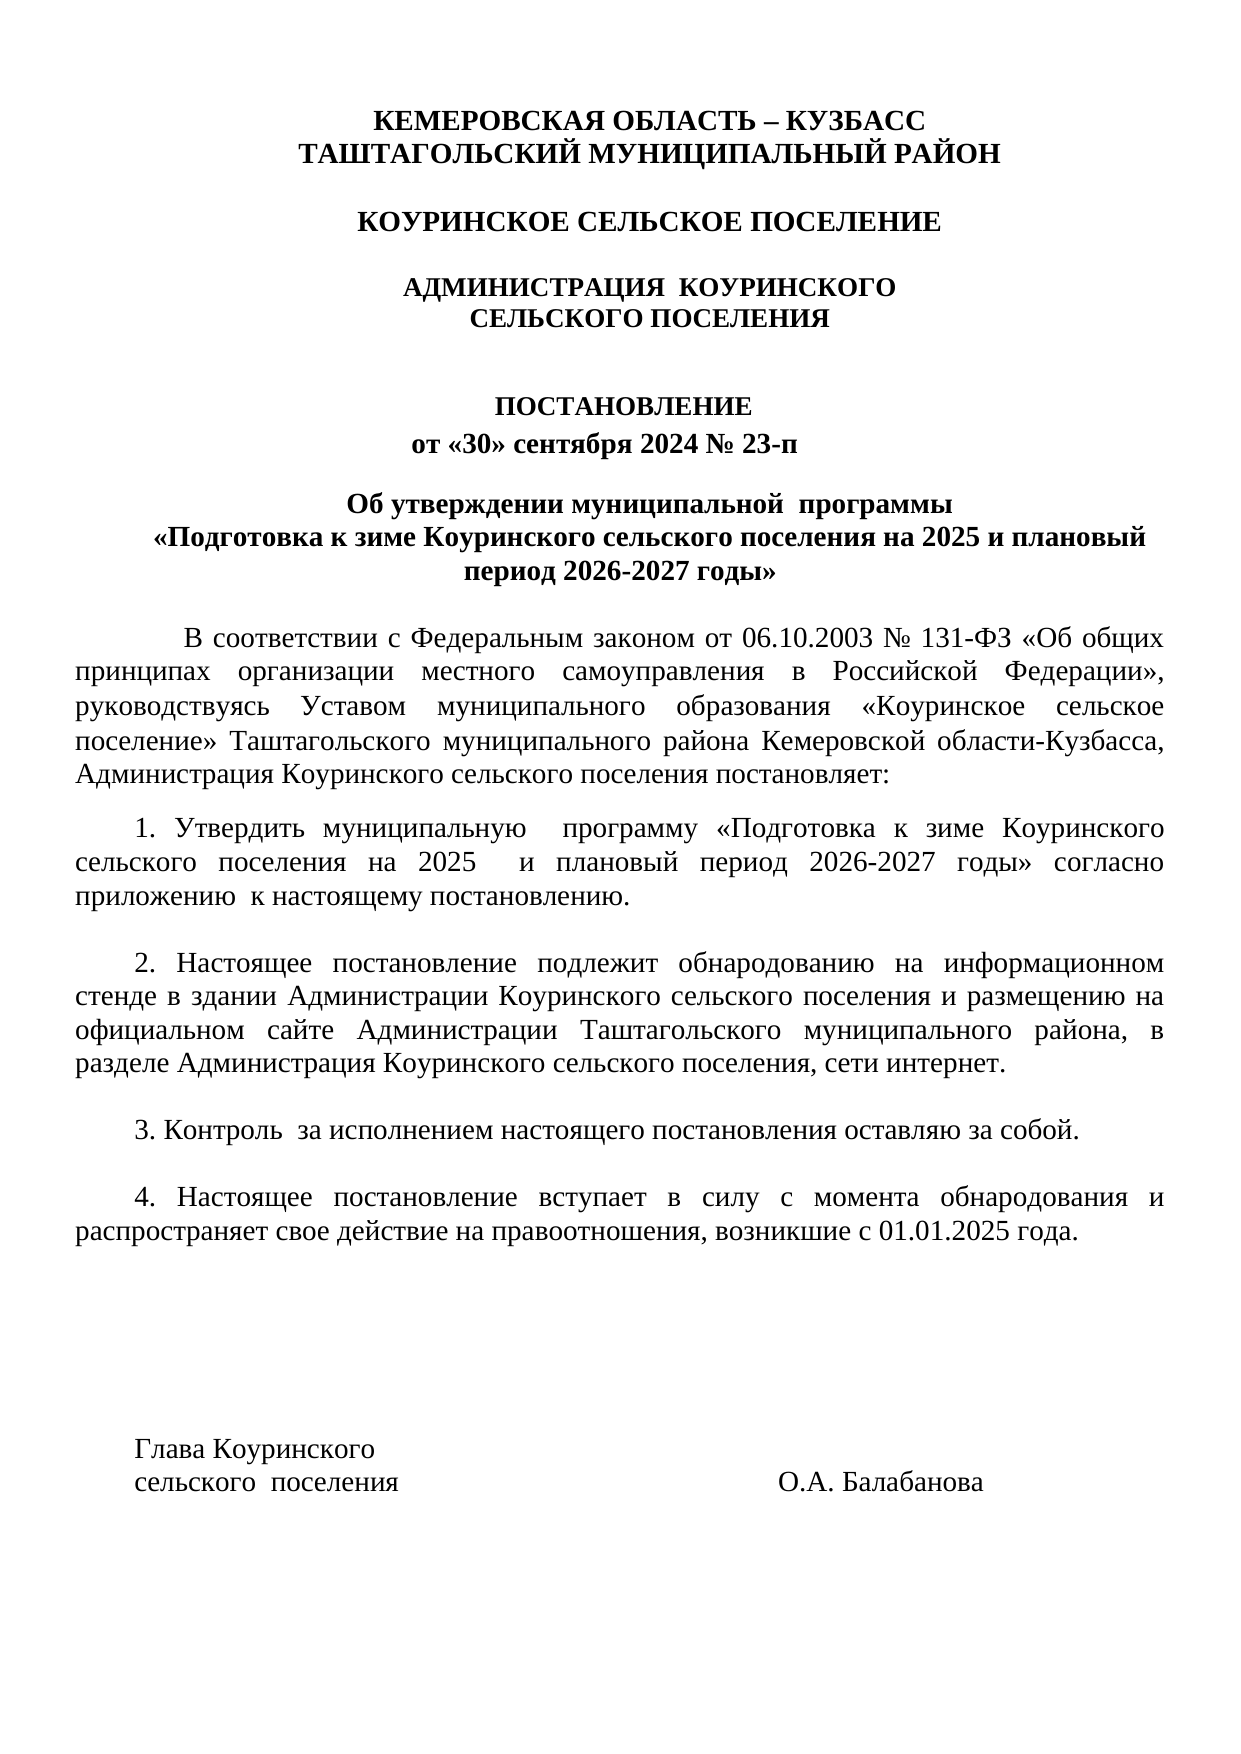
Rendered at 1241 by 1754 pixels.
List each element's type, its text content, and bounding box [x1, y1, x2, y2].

text сельского поселения О.А. Балабанова [75, 1464, 1165, 1498]
text 1. Утвердить муниципальную программу «Подготовка к зиме Коуринского сельского поселения на 2025 и плановый период 2026-2027 годы» согласно приложению к настоящему постановлению. [75, 811, 1165, 911]
text «Подготовка к зиме Коуринского сельского поселения на 2025 и плановый период 2026-2027 годы» [75, 519, 1165, 586]
text Глава Коуринского [75, 1431, 1165, 1464]
text КОУРИНСКОЕ СЕЛЬСКОЕ ПОСЕЛЕНИЕ [75, 204, 1165, 237]
text 3. Контроль за исполнением настоящего постановления оставляю за собой. [75, 1112, 1165, 1146]
text ТАШТАГОЛЬСКИЙ МУНИЦИПАЛЬНЫЙ РАЙОН [75, 137, 1165, 170]
text КЕМЕРОВСКАЯ ОБЛАСТЬ – КУЗБАСС [75, 103, 1165, 137]
text от «30» сентября 2024 № 23-п [75, 426, 1165, 459]
text 4. Настоящее постановление вступает в силу с момента обнародования и распространяет свое действие на правоотношения, возникшие с 01.01.2025 года. [75, 1179, 1165, 1247]
text Об утверждении муниципальной программы [75, 486, 1165, 519]
text 2. Настоящее постановление подлежит обнародованию на информационном стенде в здании Администрации Коуринского сельского поселения и размещению на официальном сайте Администрации Таштагольского муниципального района, в разделе Администрация Коуринского сельского поселения, сети интернет. [75, 945, 1165, 1079]
text В соответствии с Федеральным законом от 06.10.2003 № 131-ФЗ «Об общих принципах организации местного самоуправления в Российской Федерации», руководствуясь Уставом муниципального образования «Коуринское сельское поселение» Таштагольского муниципального района Кемеровской области-Кузбасса, Администрация Коуринского сельского поселения постановляет: [75, 620, 1165, 790]
subtitle АДМИНИСТРАЦИЯ КОУРИНСКОГО [75, 271, 1165, 302]
subtitle ПОСТАНОВЛЕНИЕ [75, 390, 1165, 421]
subtitle СЕЛЬСКОГО ПОСЕЛЕНИЯ [75, 302, 1165, 333]
